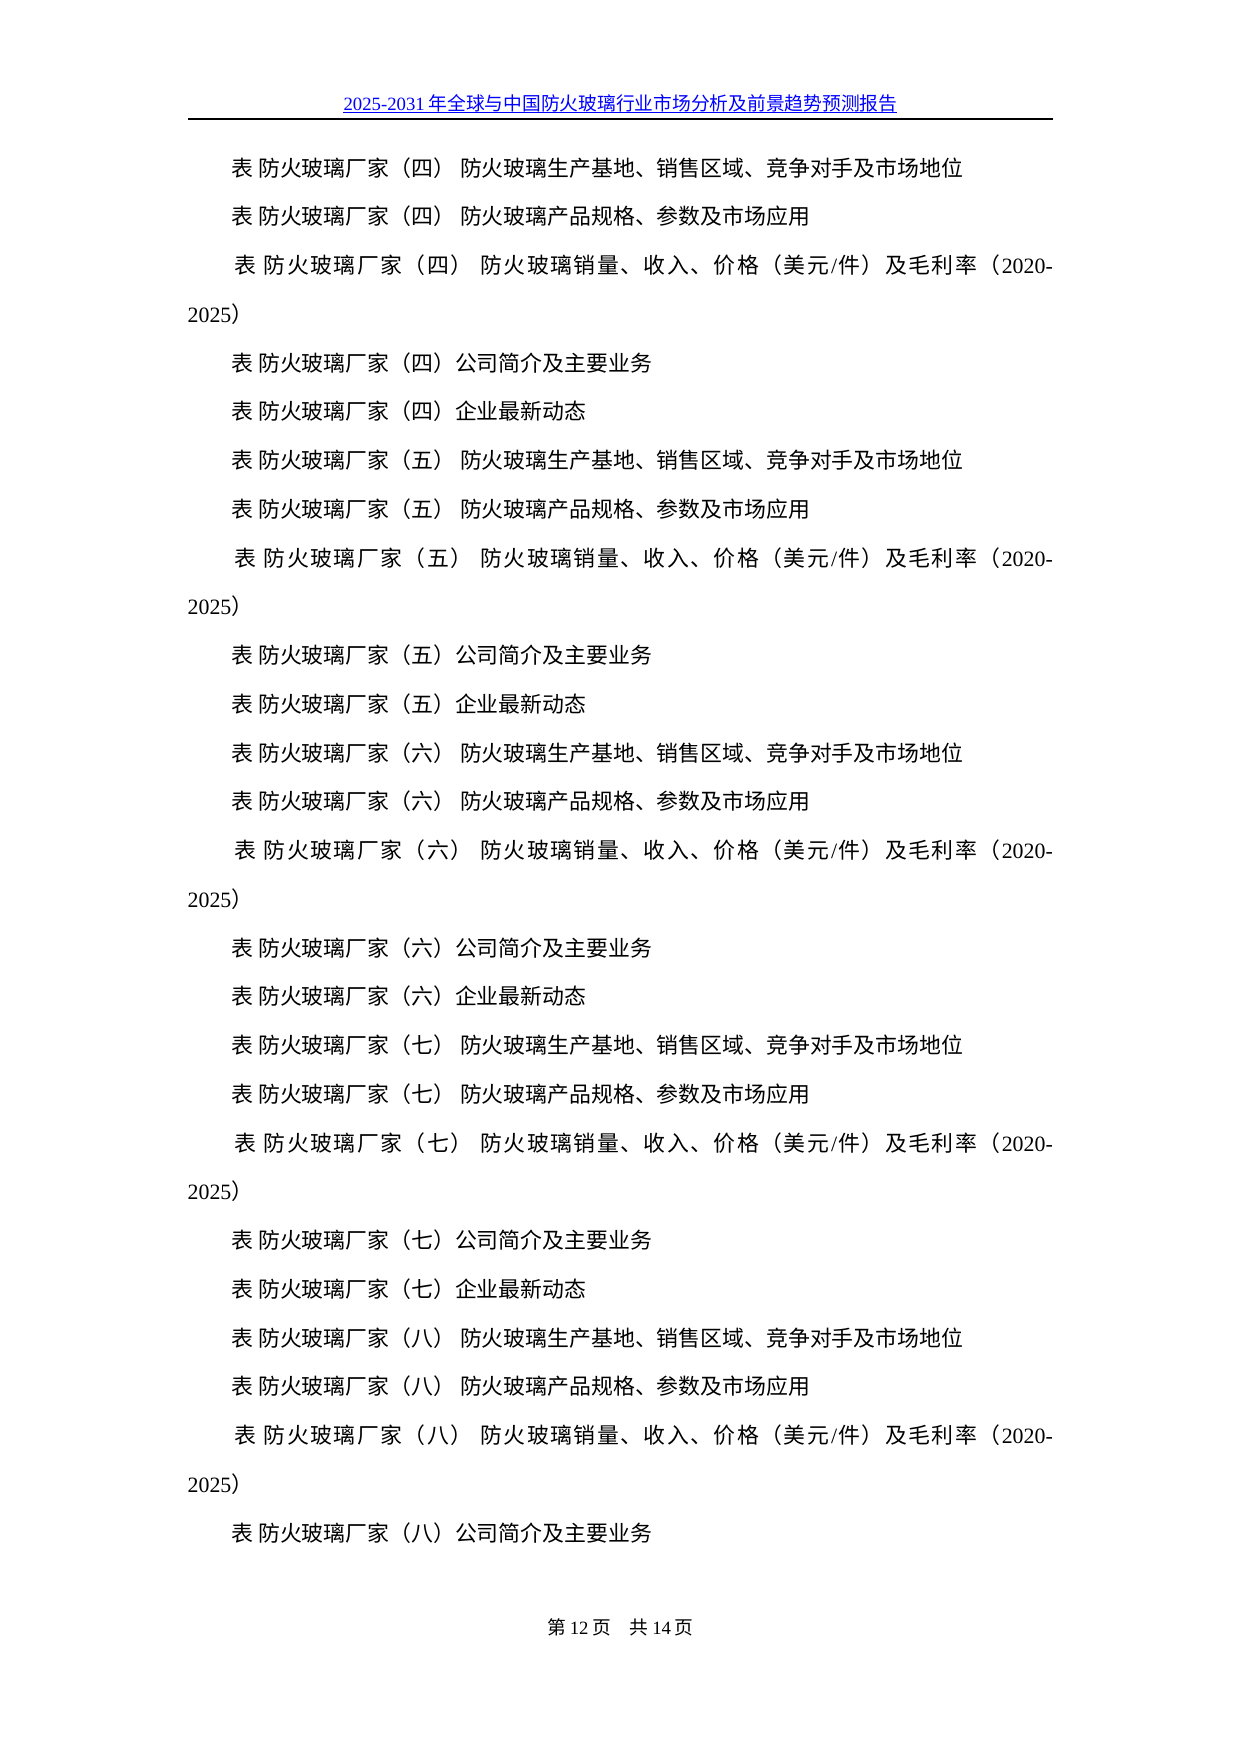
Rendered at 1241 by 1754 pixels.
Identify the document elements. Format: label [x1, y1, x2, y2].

text [187, 150, 1053, 1548]
